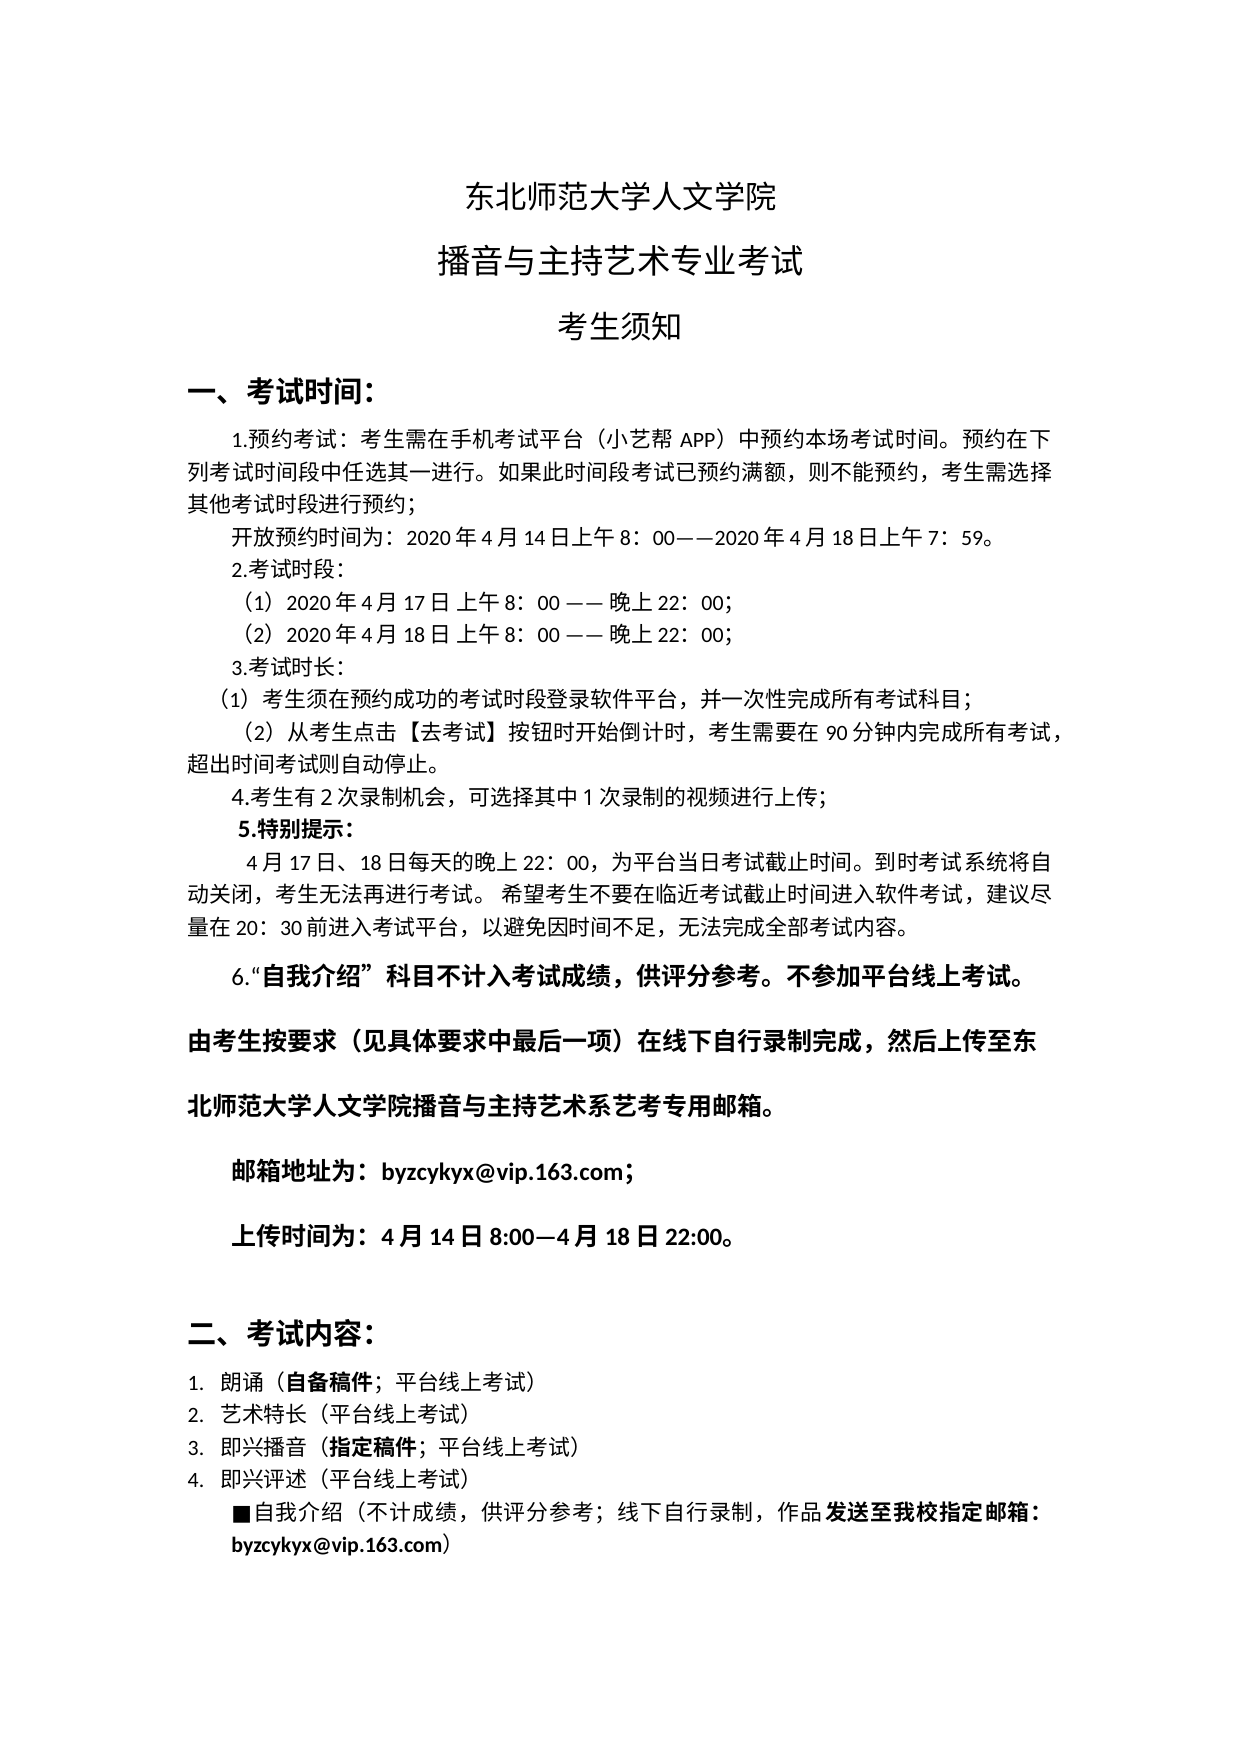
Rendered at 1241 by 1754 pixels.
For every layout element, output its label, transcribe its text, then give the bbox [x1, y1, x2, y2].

list （2）从考生点击【去考试】按钮时开始倒计时，考生需要在90分钟内完成所有考试，超出时间考试则自动停止。 [187, 714, 1053, 779]
list 朗诵（自备稿件；平台线上考试） [187, 1364, 1053, 1397]
list （2）2020年4月18日 上午8：00 —— 晚上22：00； [187, 617, 1053, 649]
list 5.特别提示： [187, 812, 1053, 844]
list 即兴评述（平台线上考试） [187, 1462, 1053, 1494]
list （1）2020年4月17日 上午8：00 —— 晚上22：00； [187, 584, 1053, 617]
list 即兴播音（指定稿件；平台线上考试） [187, 1429, 1053, 1462]
list 2.考试时段： [187, 552, 1053, 584]
list 考试内容： [187, 1299, 1053, 1364]
list ■自我介绍（不计成绩，供评分参考；线下自行录制，作品发送至我校指定邮箱：byzcykyx@vip.163.com） [231, 1494, 1053, 1559]
list 开放预约时间为：2020年4月14日上午8：00——2020年4月18日上午7：59。 [187, 519, 1053, 552]
list 艺术特长（平台线上考试） [187, 1397, 1053, 1429]
text 4月17日、18日每天的晚上22：00，为平台当日考试截止时间。到时考试系统将自动关闭，考生无法再进行考试。 希望考生不要在临近考试截止时间进入软件考试，建议尽量在20：30前进入考试平台，以避免因时间不足，无法完成全部考试内容。 [187, 844, 1053, 942]
list 一、考试时间： [187, 357, 1053, 422]
list 1.预约考试：考生需在手机考试平台（小艺帮APP）中预约本场考试时间。预约在下列考试时间段中任选其一进行。如果此时间段考试已预约满额，则不能预约，考生需选择其他考试时段进行预约； [187, 422, 1053, 519]
list （1）考生须在预约成功的考试时段登录软件平台，并一次性完成所有考试科目； [187, 682, 1053, 714]
list 3.考试时长： [187, 649, 1053, 682]
text 上传时间为：4月14日8:00—4月18日22:00。 [187, 1202, 1053, 1267]
text 东北师范大学人文学院 [187, 162, 1053, 227]
text 考生须知 [187, 292, 1053, 357]
text 6.“自我介绍”科目不计入考试成绩，供评分参考。不参加平台线上考试。由考生按要求（见具体要求中最后一项）在线下自行录制完成，然后上传至东北师范大学人文学院播音与主持艺术系艺考专用邮箱。 [187, 942, 1053, 1137]
text 4.考生有2次录制机会，可选择其中1次录制的视频进行上传； [187, 779, 1053, 812]
text 邮箱地址为：byzcykyx@vip.163.com； [187, 1137, 1053, 1202]
text 播音与主持艺术专业考试 [187, 227, 1053, 292]
